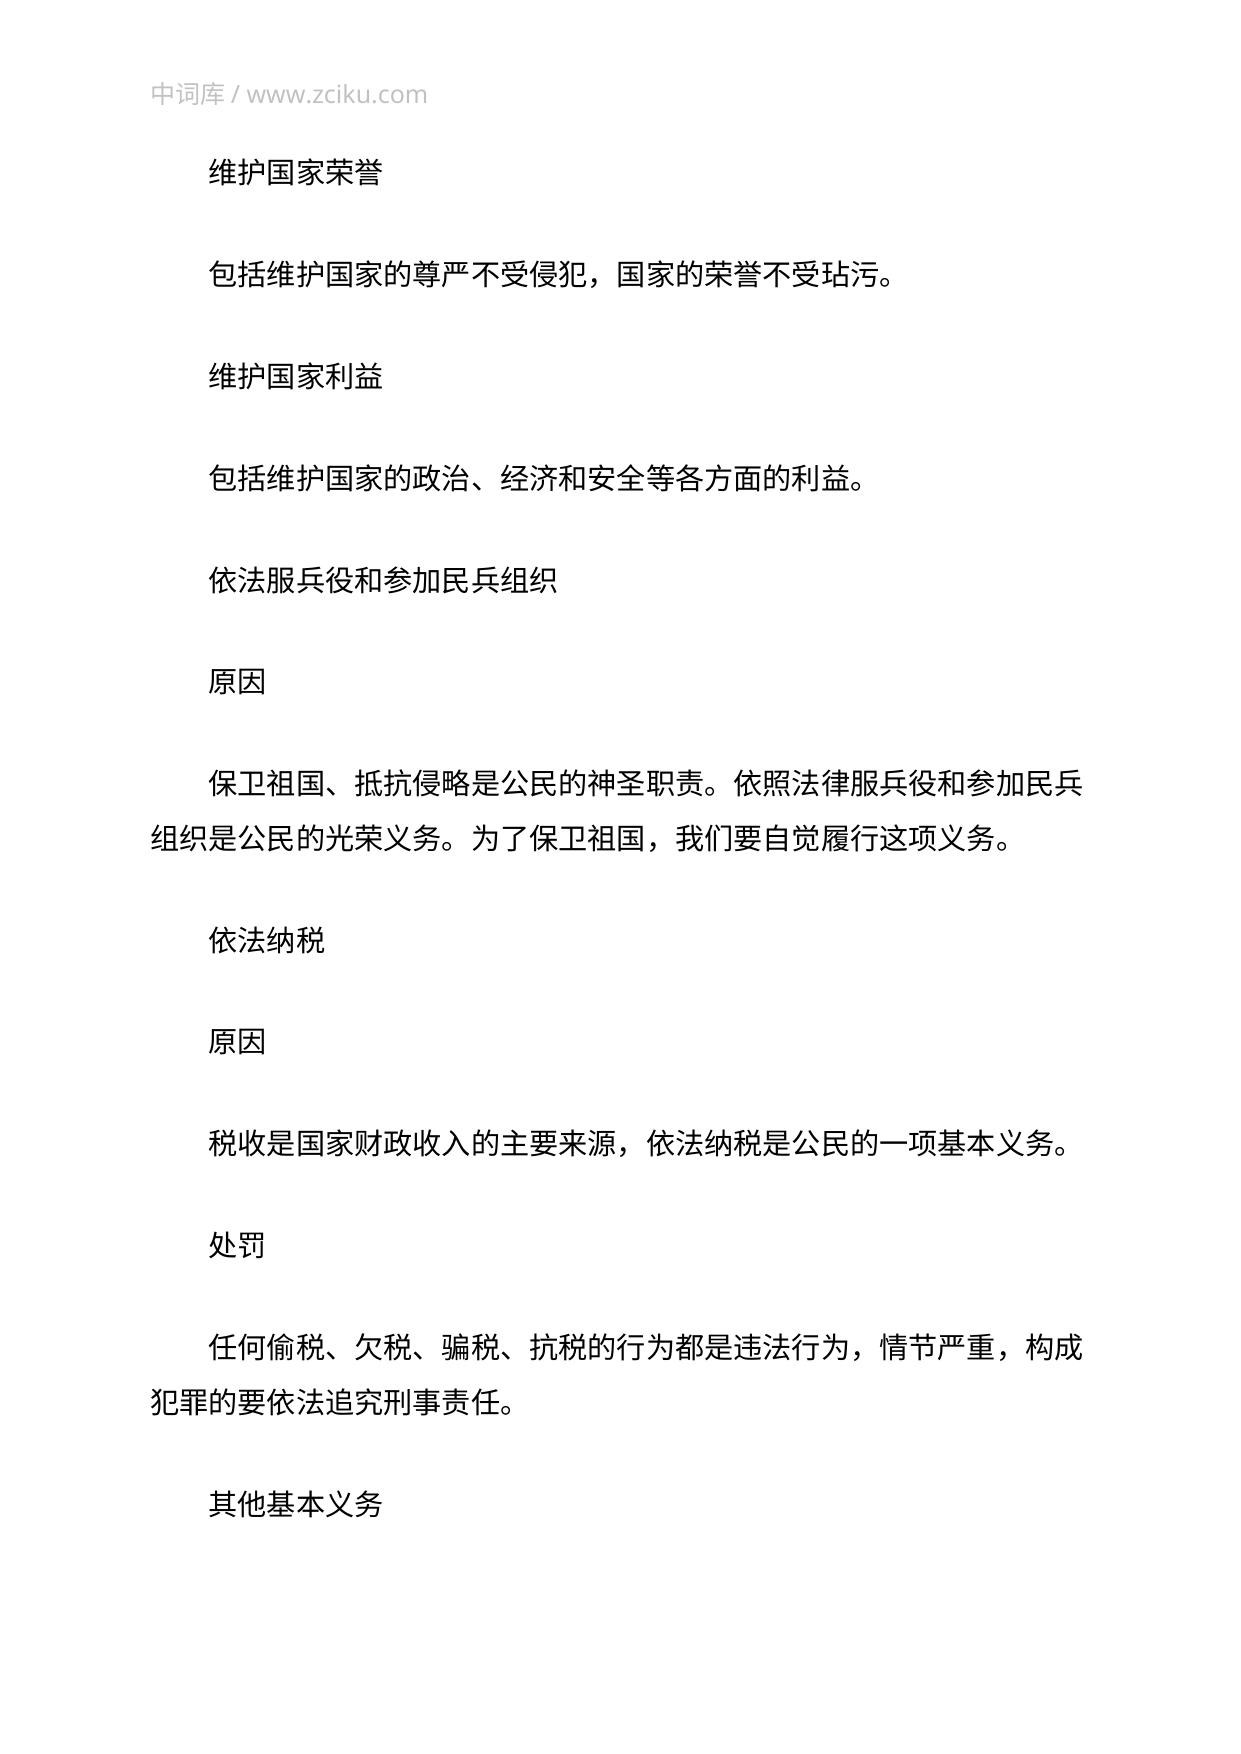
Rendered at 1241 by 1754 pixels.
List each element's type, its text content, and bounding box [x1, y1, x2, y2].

text 其他基本义务 [150, 1481, 1090, 1523]
text 保卫祖国、抵抗侵略是公民的神圣职责。依照法律服兵役和参加民兵组织是公民的光荣义务。为了保卫祖国，我们要自觉履行这项义务。 [150, 761, 1090, 858]
text 任何偷税、欠税、骗税、抗税的行为都是违法行为，情节严重，构成犯罪的要依法追究刑事责任。 [150, 1324, 1090, 1422]
text 维护国家荣誉 [150, 150, 1090, 192]
text 原因 [150, 1019, 1090, 1061]
text 依法服兵役和参加民兵组织 [150, 557, 1090, 599]
text 包括维护国家的政治、经济和安全等各方面的利益。 [150, 455, 1090, 498]
text 原因 [150, 659, 1090, 701]
text 处罚 [150, 1223, 1090, 1265]
text 包括维护国家的尊严不受侵犯，国家的荣誉不受玷污。 [150, 252, 1090, 294]
text 维护国家利益 [150, 353, 1090, 396]
text 依法纳税 [150, 917, 1090, 959]
text 税收是国家财政收入的主要来源，依法纳税是公民的一项基本义务。 [150, 1121, 1090, 1163]
